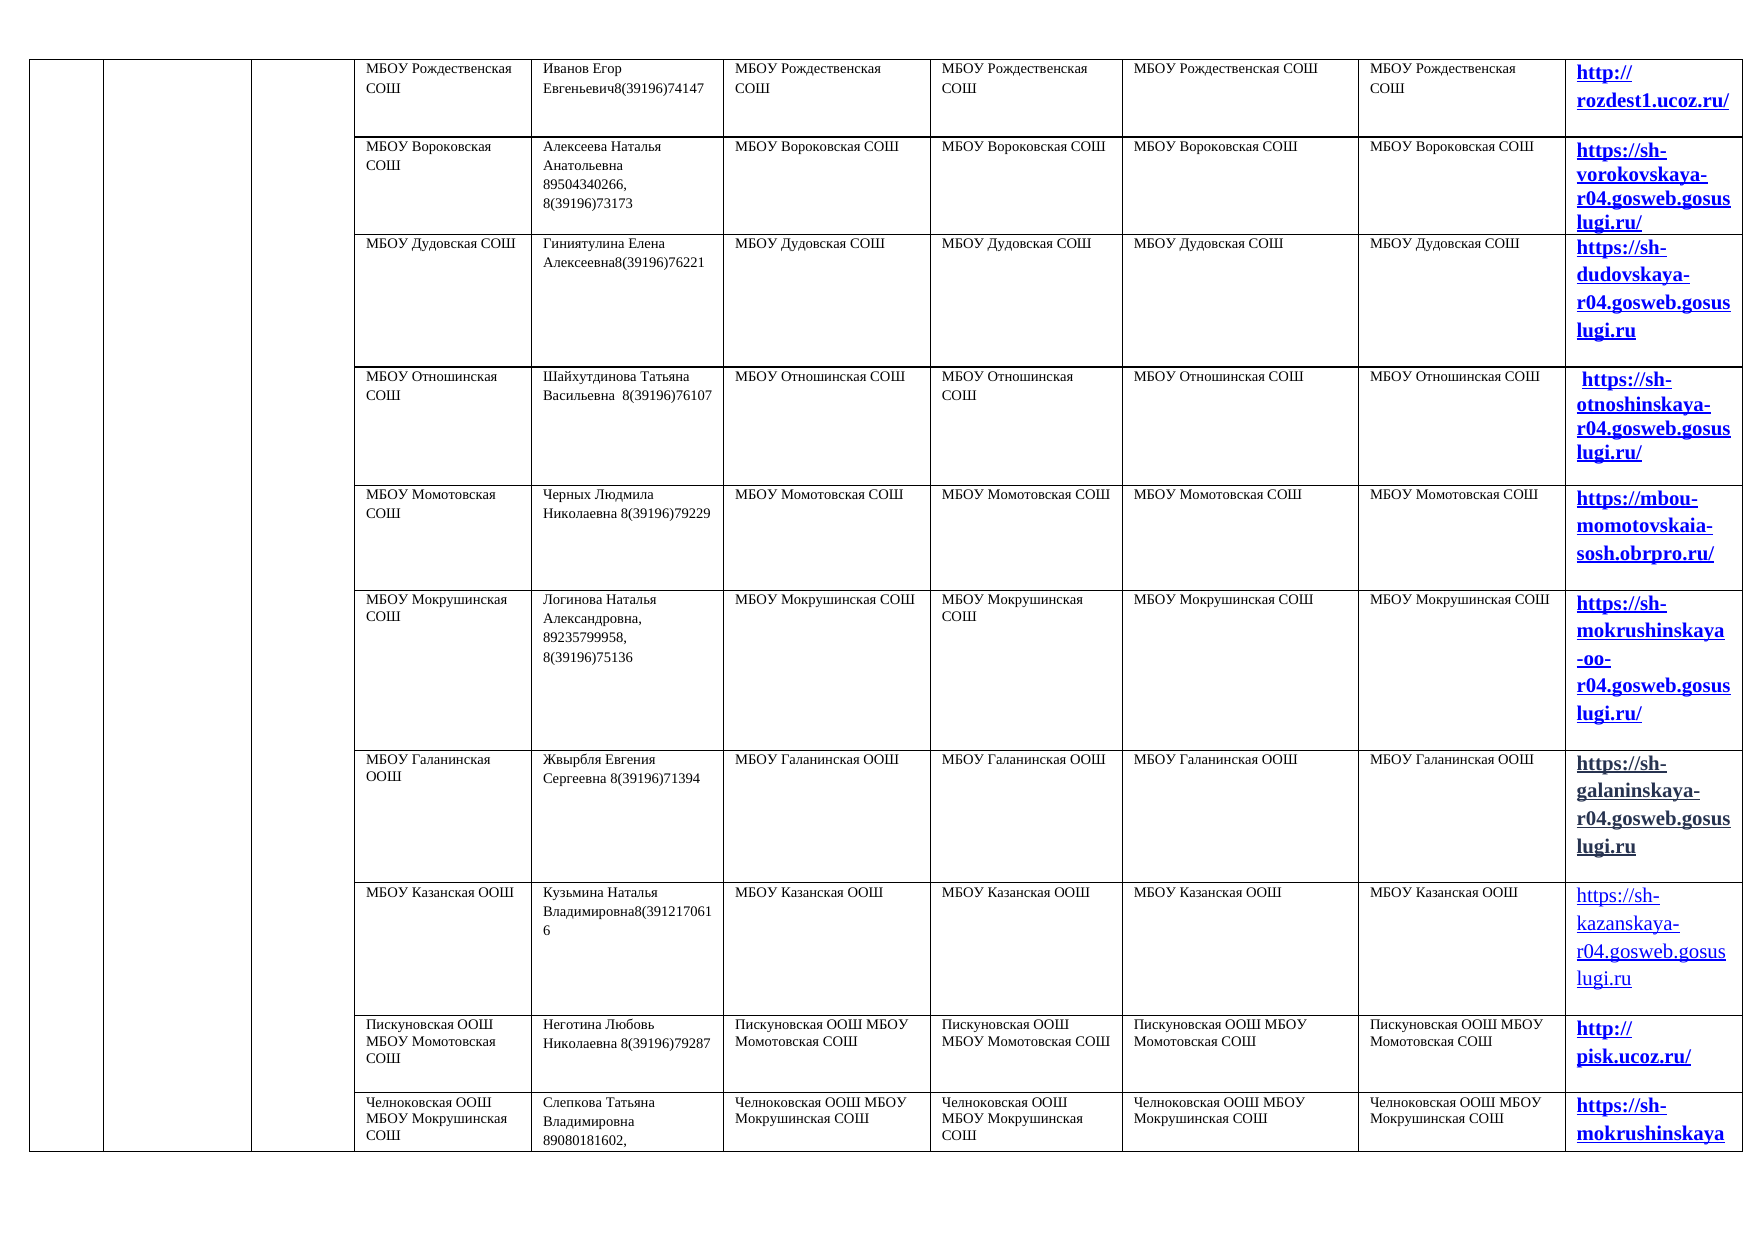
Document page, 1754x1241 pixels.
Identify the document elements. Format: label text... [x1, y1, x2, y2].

table_cell Логинова Наталья Александровна, 89235799958, 8(39196)75136 [532, 591, 723, 750]
table_cell МБОУ Дудовская СОШ [931, 235, 1122, 366]
table_cell МБОУ Казанская ООШ [1359, 883, 1565, 1015]
table_cell МБОУ Вороковская СОШ [931, 138, 1122, 234]
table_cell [1566, 1093, 1742, 1151]
table_cell Кузьмина Наталья Владимировна8(3912170616 [532, 883, 723, 1015]
table_cell https://sh-kazanskaya-r04.gosweb.gosuslugi.ru [1566, 883, 1742, 1015]
table_cell Алексеева Наталья Анатольевна 89504340266, 8(39196)73173 [532, 138, 723, 234]
table_cell Пискуновская ООШ МБОУ Момотовская СОШ [931, 1016, 1122, 1092]
table_cell МБОУ Отношинская СОШ [355, 368, 531, 484]
table_cell Гиниятулина Елена Алексеевна8(39196)76221 [532, 235, 723, 366]
table_cell МБОУ Дудовская СОШ [355, 235, 531, 366]
table_cell МБОУ Галанинская ООШ [931, 751, 1122, 882]
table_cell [355, 1093, 531, 1151]
table_cell МБОУ Мокрушинская СОШ [1359, 591, 1565, 750]
table_cell МБОУ Казанская ООШ [355, 883, 531, 1015]
table_cell МБОУ Момотовская СОШ [355, 486, 531, 589]
table_cell МБОУ Галанинская ООШ [1359, 751, 1565, 882]
table_cell МБОУ Мокрушинская СОШ [931, 591, 1122, 750]
table_cell МБОУ Дудовская СОШ [724, 235, 930, 366]
table_cell https://sh-dudovskaya-r04.gosweb.gosuslugi.ru [1566, 235, 1742, 366]
table_cell МБОУ Рождественская СОШ [931, 60, 1122, 136]
table_cell МБОУ Вороковская СОШ [724, 138, 930, 234]
table_cell https://sh-otnoshinskaya-r04.gosweb.gosuslugi.ru/ [1566, 368, 1742, 484]
table_cell Пискуновская ООШ МБОУ Момотовская СОШ [1359, 1016, 1565, 1092]
table_cell МБОУ Казанская ООШ [724, 883, 930, 1015]
table_cell МБОУ Мокрушинская СОШ [355, 591, 531, 750]
table_cell МБОУ Дудовская СОШ [1123, 235, 1358, 366]
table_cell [724, 1093, 930, 1151]
table_cell МБОУ Момотовская СОШ [724, 486, 930, 589]
table_cell Черных Людмила Николаевна 8(39196)79229 [532, 486, 723, 589]
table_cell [931, 1093, 1122, 1151]
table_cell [1359, 1093, 1565, 1151]
table_cell МБОУ Момотовская СОШ [1123, 486, 1358, 589]
table_cell МБОУ Момотовская СОШ [1359, 486, 1565, 589]
table_cell МБОУ Вороковская СОШ [355, 138, 531, 234]
table_cell МБОУ Отношинская СОШ [1123, 368, 1358, 484]
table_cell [1123, 1093, 1358, 1151]
table_cell https://sh-galaninskaya-r04.gosweb.gosuslugi.ru [1566, 751, 1742, 882]
table_cell МБОУ Отношинская СОШ [724, 368, 930, 484]
table_cell Жвырбля Евгения Сергеевна 8(39196)71394 [532, 751, 723, 882]
table_cell МБОУ Дудовская СОШ [1359, 235, 1565, 366]
table_cell МБОУ Вороковская СОШ [1123, 138, 1358, 234]
table_cell МБОУ Момотовская СОШ [931, 486, 1122, 589]
table_cell http://pisk.ucoz.ru/ [1566, 1016, 1742, 1092]
table_cell https://sh-vorokovskaya-r04.gosweb.gosuslugi.ru/ [1642, 138, 1742, 234]
table_cell http://rozdest1.ucoz.ru/ [1566, 60, 1742, 136]
table_cell https://sh-mokrushinskaya-oo-r04.gosweb.gosuslugi.ru/ [1566, 591, 1742, 750]
table_cell МБОУ Рождественская СОШ [1123, 60, 1358, 136]
table_cell МБОУ Галанинская ООШ [1123, 751, 1358, 882]
table_cell МБОУ Мокрушинская СОШ [1123, 591, 1358, 750]
table_cell Неготина Любовь Николаевна 8(39196)79287 [532, 1016, 723, 1092]
table_cell Пискуновская ООШ МБОУ Момотовская СОШ [724, 1016, 930, 1092]
table_cell МБОУ Галанинская ООШ [724, 751, 930, 882]
table_cell МБОУ Рождественская СОШ [724, 60, 930, 136]
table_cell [532, 1093, 723, 1151]
table_cell МБОУ Мокрушинская СОШ [724, 591, 930, 750]
table_cell Пискуновская ООШ МБОУ Момотовская СОШ [355, 1016, 531, 1092]
table_cell МБОУ Рождественская СОШ [355, 60, 531, 136]
table_cell Иванов Егор Евгеньевич8(39196)74147 [532, 60, 723, 136]
table_cell Шайхутдинова Татьяна Васильевна 8(39196)76107 [532, 368, 723, 484]
table_cell МБОУ Рождественская СОШ [1359, 60, 1565, 136]
table_cell Пискуновская ООШ МБОУ Момотовская СОШ [1123, 1016, 1358, 1092]
table_cell МБОУ Казанская ООШ [1123, 883, 1358, 1015]
table_cell https://mbou-momotovskaia-sosh.obrpro.ru/ [1566, 486, 1742, 589]
table_cell МБОУ Вороковская СОШ [1359, 138, 1565, 234]
table_cell МБОУ Отношинская СОШ [931, 368, 1122, 484]
table_cell МБОУ Отношинская СОШ [1359, 368, 1565, 484]
table_cell МБОУ Галанинская ООШ [355, 751, 531, 882]
table_cell МБОУ Казанская ООШ [931, 883, 1122, 1015]
